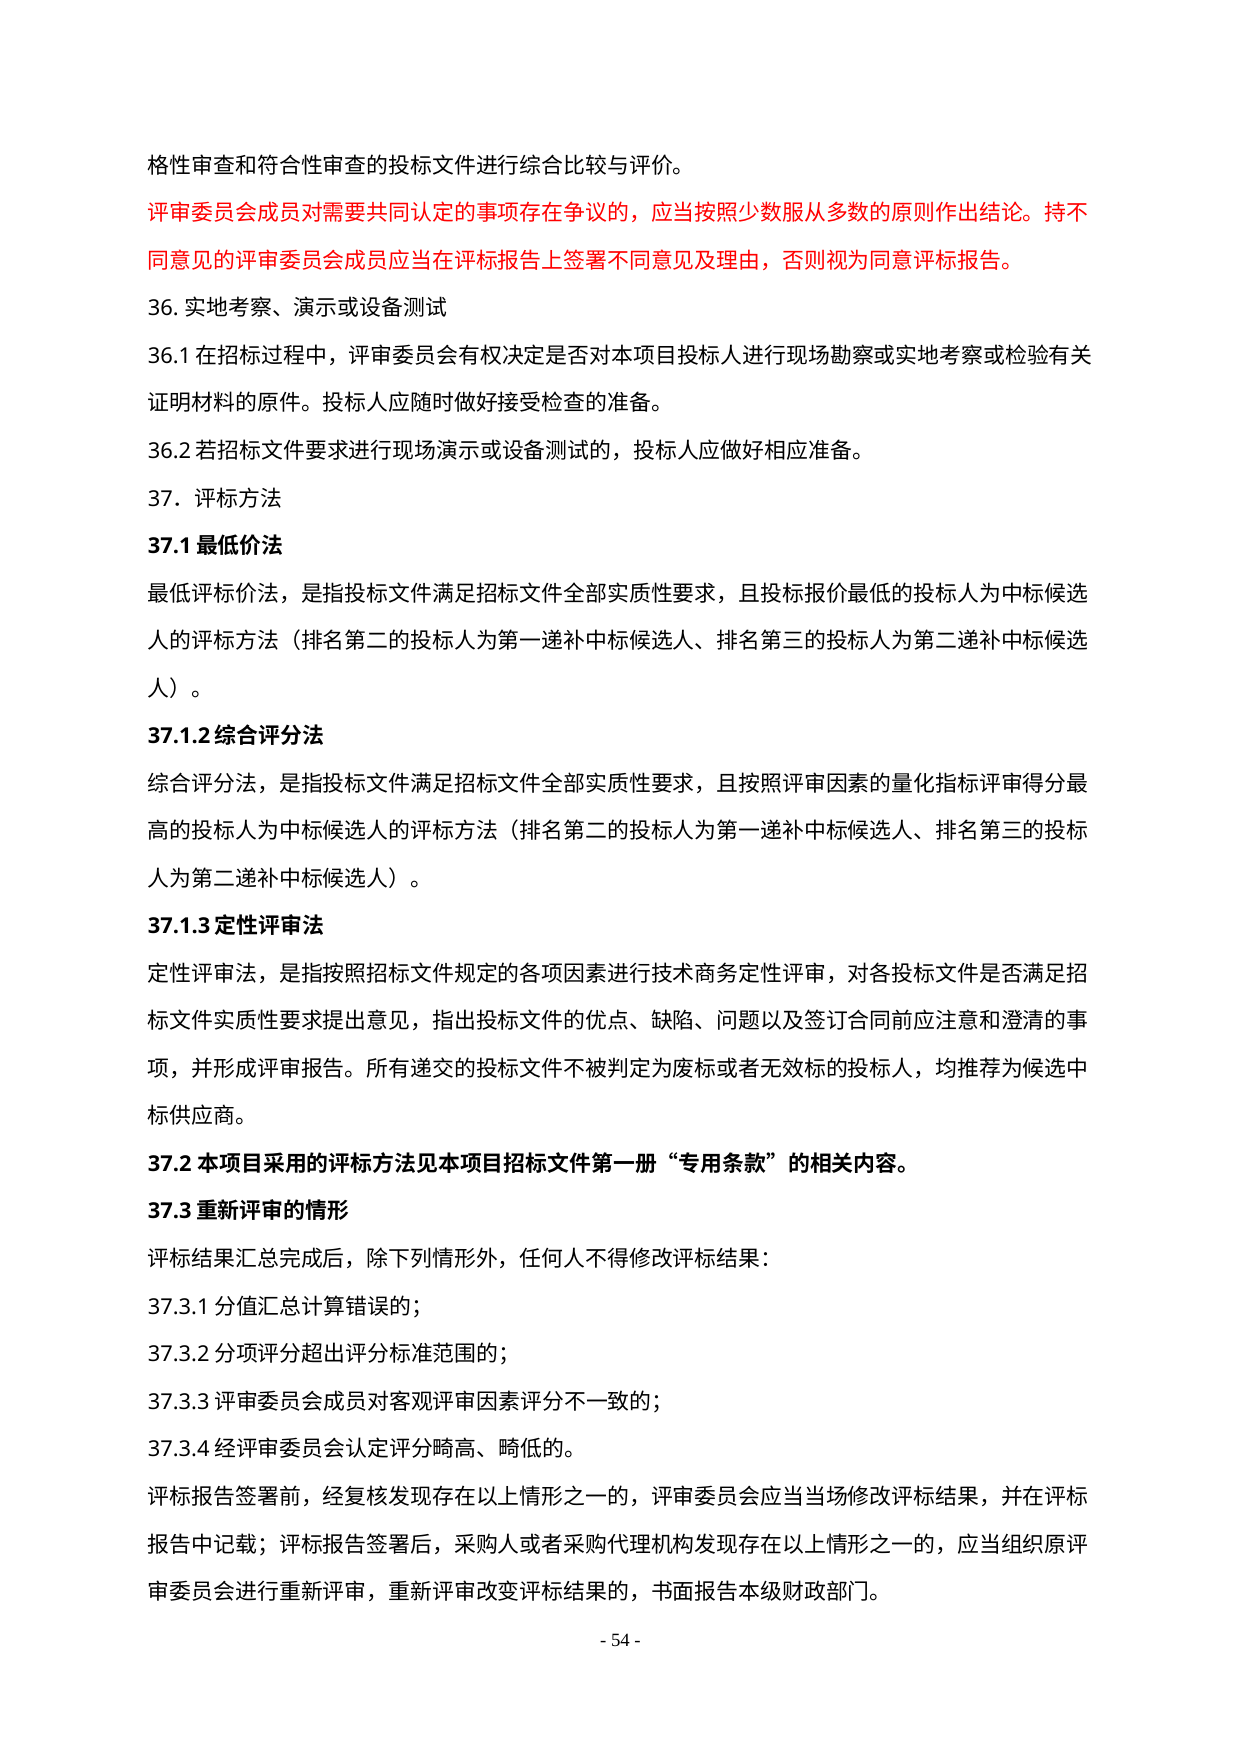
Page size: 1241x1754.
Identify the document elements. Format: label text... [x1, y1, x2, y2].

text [148, 148, 1092, 179]
text 37.3.4经评审委员会认定评分畸高、畸低的。 [148, 1431, 1092, 1463]
text 37.1最低价法 [148, 528, 1092, 560]
text 36.2若招标文件要求进行现场演示或设备测试的，投标人应做好相应准备。 [148, 433, 1092, 465]
text 评标结果汇总完成后，除下列情形外，任何人不得修改评标结果： [148, 1241, 1092, 1273]
text 评审委员会成员对需要共同认定的事项存在争议的，应当按照少数服从多数的原则作出结论。持不同意见的评审委员会成员应当在评标报告上签署不同意见及理由，否则视为同意评标报告。 [148, 195, 1092, 274]
text 定性评审法，是指按照招标文件规定的各项因素进行技术商务定性评审，对各投标文件是否满足招标文件实质性要求提出意见，指出投标文件的优点、缺陷、问题以及签订合同前应注意和澄清的事项，并形成评审报告。所有递交的投标文件不被判定为废标或者无效标的投标人，均推荐为候选中标供应商。 [148, 956, 1092, 1130]
text 37.1.2综合评分法 [148, 718, 1092, 750]
text 综合评分法，是指投标文件满足招标文件全部实质性要求，且按照评审因素的量化指标评审得分最高的投标人为中标候选人的评标方法（排名第二的投标人为第一递补中标候选人、排名第三的投标人为第二递补中标候选人）。 [148, 766, 1092, 892]
text 37.2 本项目采用的评标方法见本项目招标文件第一册“专用条款”的相关内容。 [148, 1146, 1092, 1178]
text 37.3重新评审的情形 [148, 1193, 1092, 1225]
text 36. 实地考察、演示或设备测试 [148, 290, 1092, 322]
text 评标报告签署前，经复核发现存在以上情形之一的，评审委员会应当当场修改评标结果，并在评标报告中记载；评标报告签署后，采购人或者采购代理机构发现存在以上情形之一的，应当组织原评审委员会进行重新评审，重新评审改变评标结果的，书面报告本级财政部门。 [148, 1479, 1092, 1606]
text 36.1在招标过程中，评审委员会有权决定是否对本项目投标人进行现场勘察或实地考察或检验有关证明材料的原件。投标人应随时做好接受检查的准备。 [148, 338, 1092, 417]
text 37.3.2分项评分超出评分标准范围的； [148, 1336, 1092, 1368]
text 37．评标方法 [148, 481, 1092, 512]
text 37.1.3定性评审法 [148, 908, 1092, 940]
text 37.3.3评审委员会成员对客观评审因素评分不一致的； [148, 1384, 1092, 1416]
text 最低评标价法，是指投标文件满足招标文件全部实质性要求，且投标报价最低的投标人为中标候选人的评标方法（排名第二的投标人为第一递补中标候选人、排名第三的投标人为第二递补中标候选人）。 [148, 576, 1092, 702]
text 37.3.1分值汇总计算错误的； [148, 1289, 1092, 1320]
